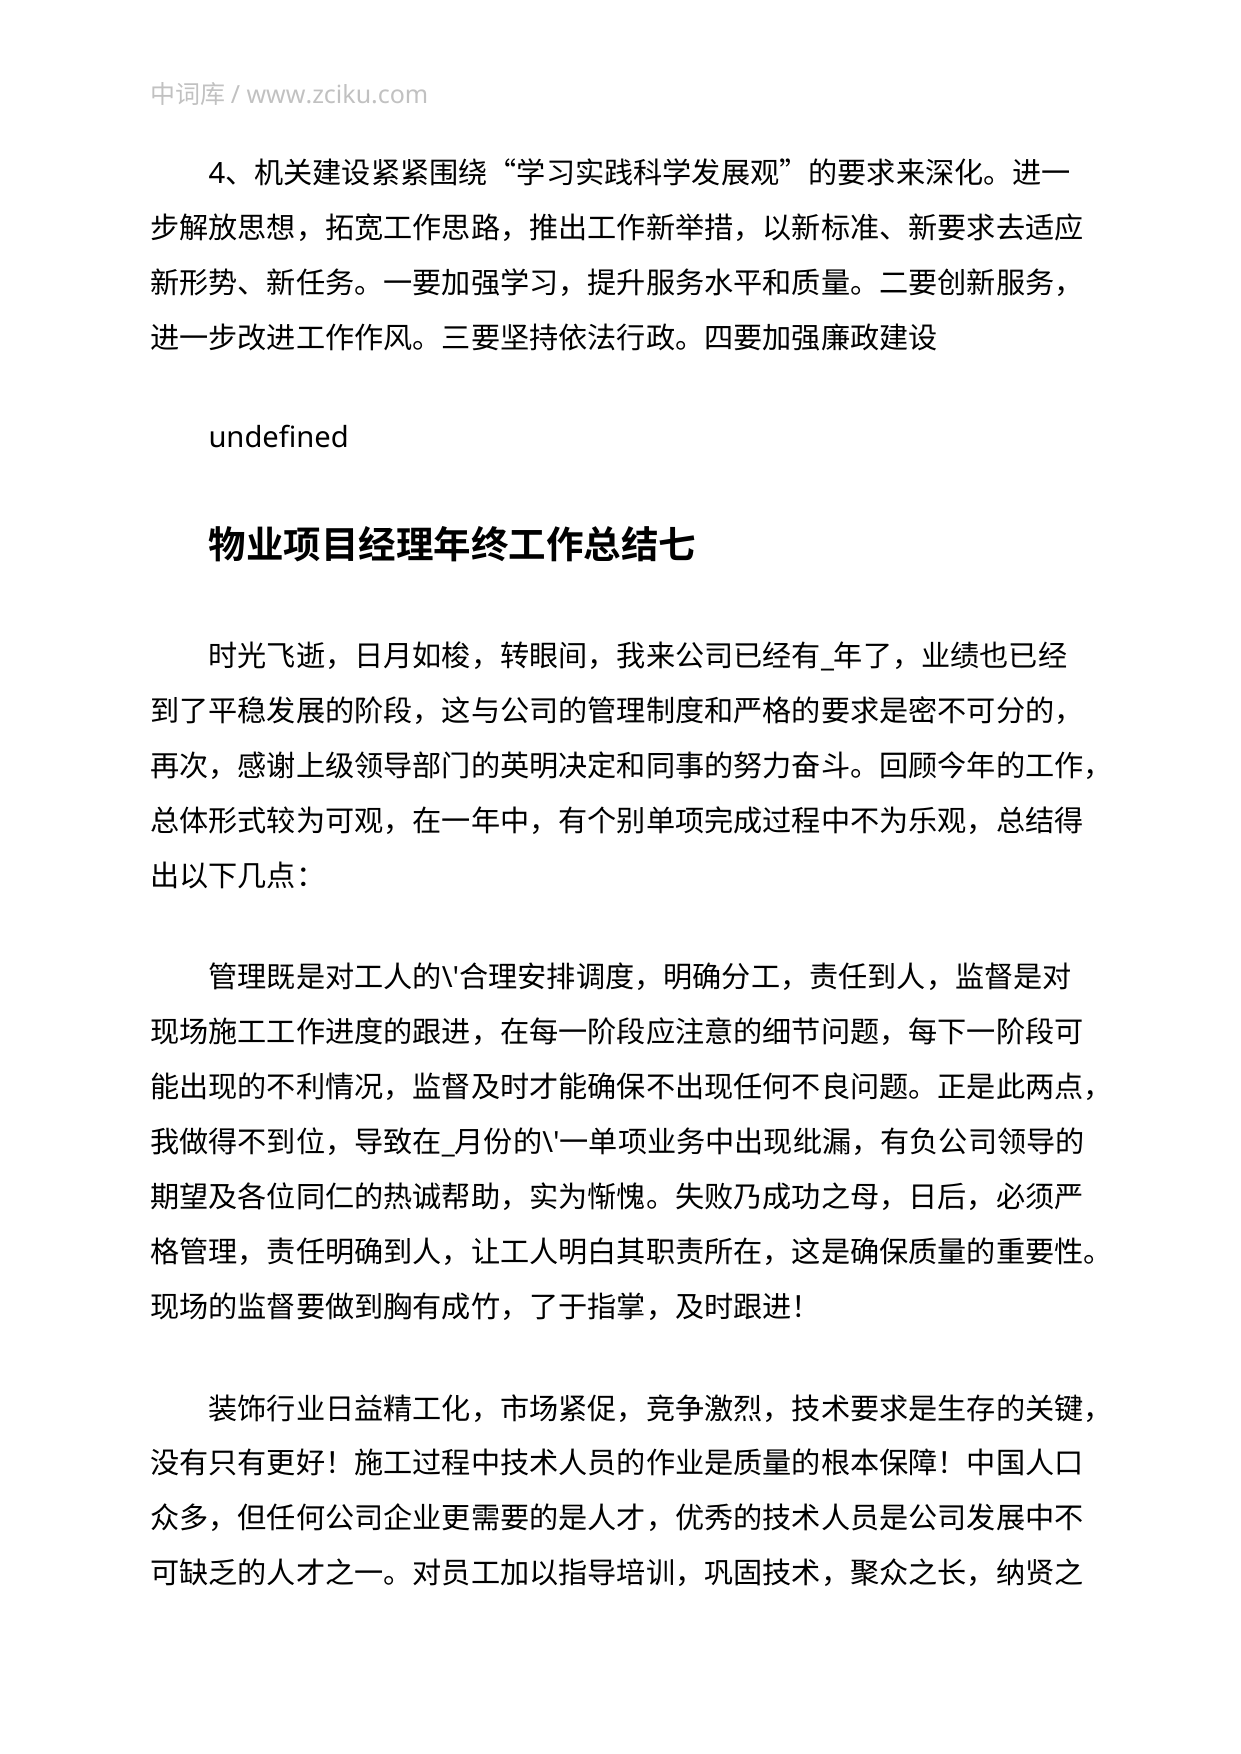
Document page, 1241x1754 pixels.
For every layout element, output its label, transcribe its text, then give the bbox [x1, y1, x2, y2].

text 管理既是对工人的\'合理安排调度，明确分工，责任到人，监督是对现场施工工作进度的跟进，在每一阶段应注意的细节问题，每下一阶段可能出现的不利情况，监督及时才能确保不出现任何不良问题。正是此两点，我做得不到位，导致在_月份的\'一单项业务中出现纰漏，有负公司领导的期望及各位同仁的热诚帮助，实为惭愧。失败乃成功之母，日后，必须严格管理，责任明确到人，让工人明白其职责所在，这是确保质量的重要性。现场的监督要做到胸有成竹，了于指掌，及时跟进！ [150, 954, 1090, 1326]
text undefined [150, 417, 1090, 456]
text 时光飞逝，日月如梭，转眼间，我来公司已经有_年了，业绩也已经到了平稳发展的阶段，这与公司的管理制度和严格的要求是密不可分的，再次，感谢上级领导部门的英明决定和同事的努力奋斗。回顾今年的工作，总体形式较为可观，在一年中，有个别单项完成过程中不为乐观，总结得出以下几点： [150, 632, 1090, 894]
text 4、机关建设紧紧围绕“学习实践科学发展观”的要求来深化。进一步解放思想，拓宽工作思路，推出工作新举措，以新标准、新要求去适应新形势、新任务。一要加强学习，提升服务水平和质量。二要创新服务，进一步改进工作作风。三要坚持依法行政。四要加强廉政建设 [150, 150, 1090, 357]
text 物业项目经理年终工作总结七 [150, 515, 1090, 569]
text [150, 1385, 1090, 1592]
